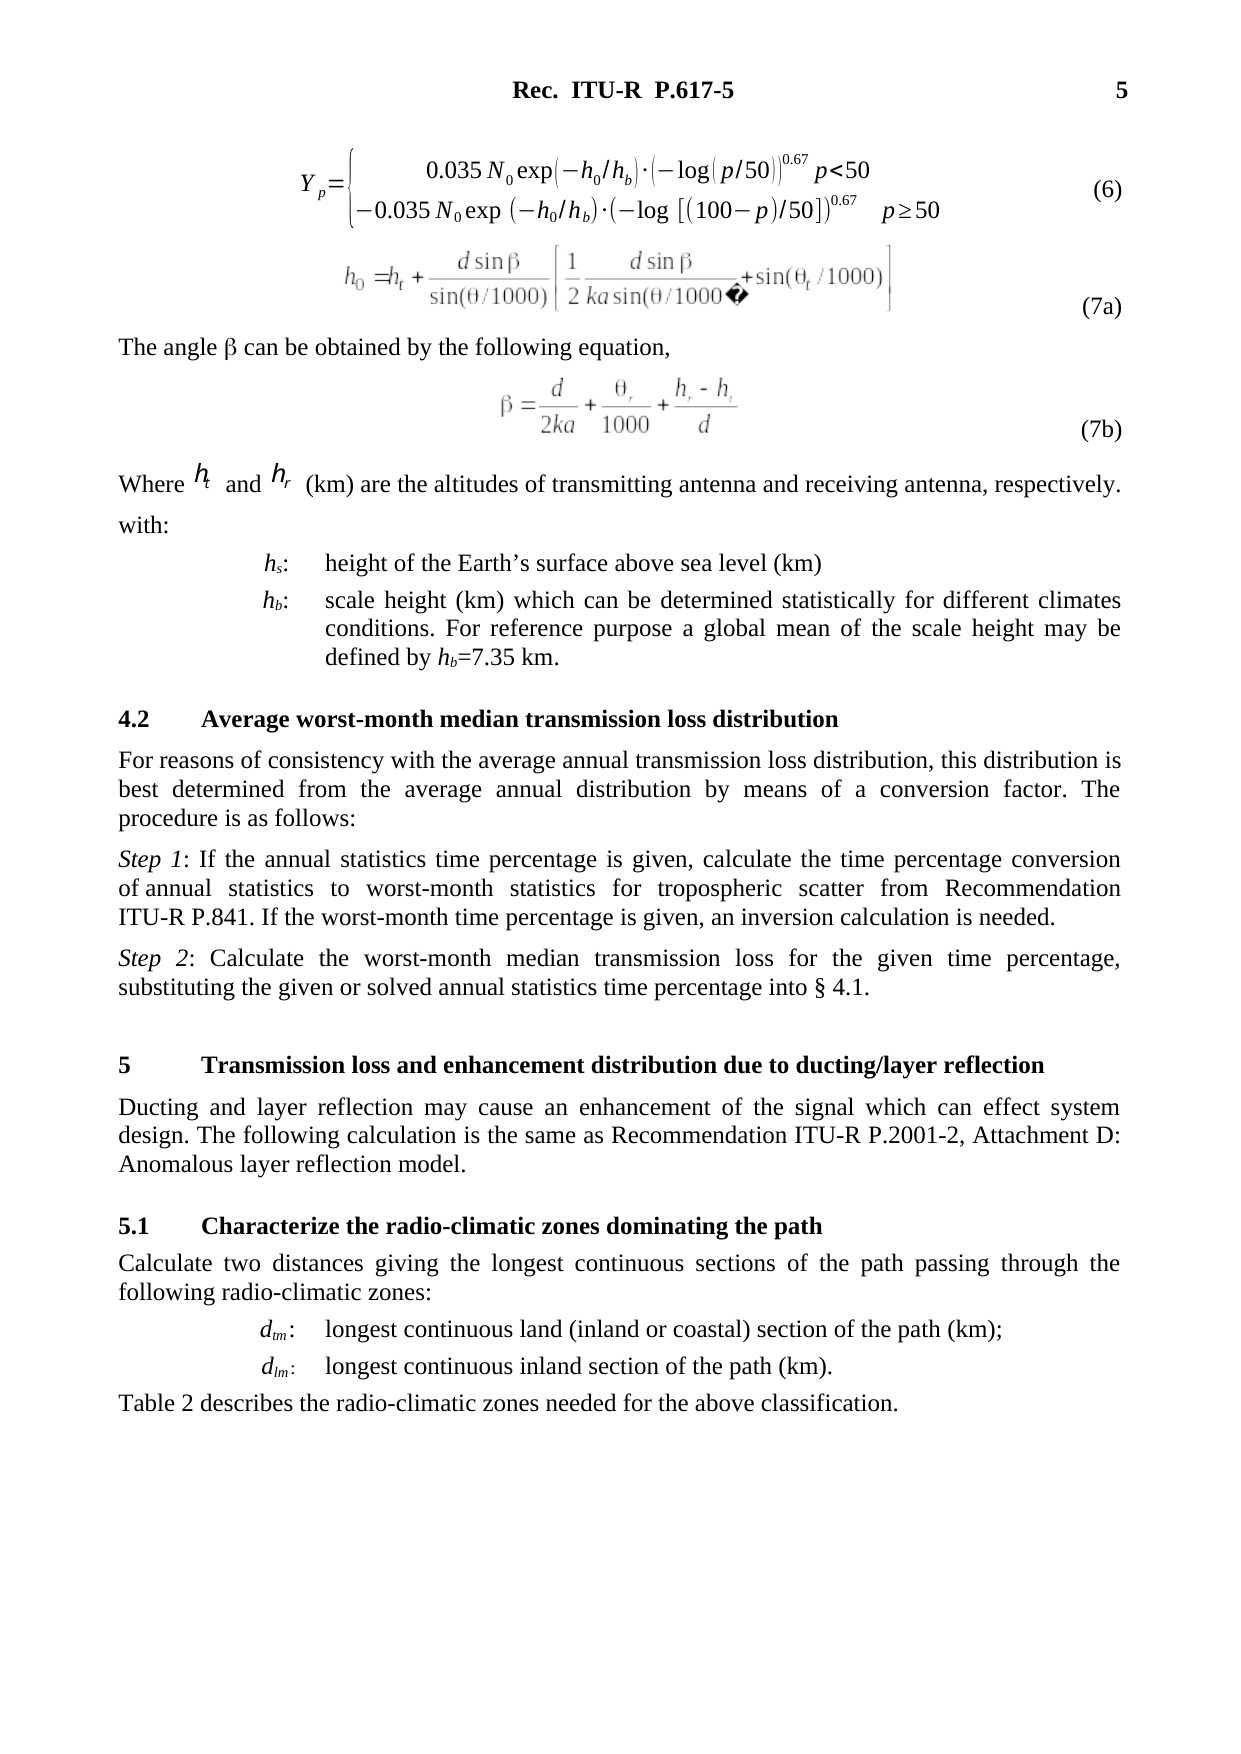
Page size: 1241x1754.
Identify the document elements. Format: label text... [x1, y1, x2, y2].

text Ducting and layer reflection may cause an enhancement of the signal which can effect system design. The following calculation is the same as Recommendation ITU-R P.2001-2, Attachment D: Anomalous layer reflection model. [118, 1092, 1122, 1178]
text dlm : longest continuous inland section of the path (km). [118, 1351, 1122, 1380]
text dtm : longest continuous land (inland or coastal) section of the path (km); [118, 1314, 1122, 1343]
text Where and (km) are the altitudes of transmitting antenna and receiving antenna, respectively. [118, 455, 1122, 498]
text hb: scale height (km) which can be determined statistically for different climates conditions. For reference purpose a global mean of the scale height may be defined by hb=7.35 km. [118, 585, 1122, 671]
text hs: height of the Earth’s surface above sea level (km) [118, 548, 1122, 576]
text The angle can be obtained by the following equation, [118, 332, 1122, 361]
text For reasons of consistency with the average annual transmission loss distribution, this distribution is best determined from the average annual distribution by means of a conversion factor. The procedure is as follows: [118, 746, 1122, 832]
text with: [118, 511, 1122, 539]
text (7a) [118, 243, 1122, 320]
subtitle 5 Transmission loss and enhancement distribution due to ducting/layer reflection [118, 1051, 1122, 1079]
text Table 2 describes the radio-climatic zones needed for the above classification. [118, 1388, 1122, 1417]
text Step 2: Calculate the worst-month median transmission loss for the given time percentage, substituting the given or solved annual statistics time percentage into § 4.1. [118, 943, 1122, 1001]
subtitle 4.2 Average worst-month median transmission loss distribution [118, 704, 1122, 733]
text Step 1: If the annual statistics time percentage is given, calculate the time percentage conversion of annual statistics to worst-month statistics for tropospheric scatter from Recommendation ITU-R P.841. If the worst-month time percentage is given, an inversion calculation is needed. [118, 844, 1122, 931]
subtitle 5.1 Characterize the radio-climatic zones dominating the path [118, 1211, 1122, 1240]
text Calculate two distances giving the longest continuous sections of the path passing through the following radio-climatic zones: [118, 1248, 1122, 1306]
text (7b) [118, 373, 1122, 443]
text (6) [118, 148, 1122, 230]
